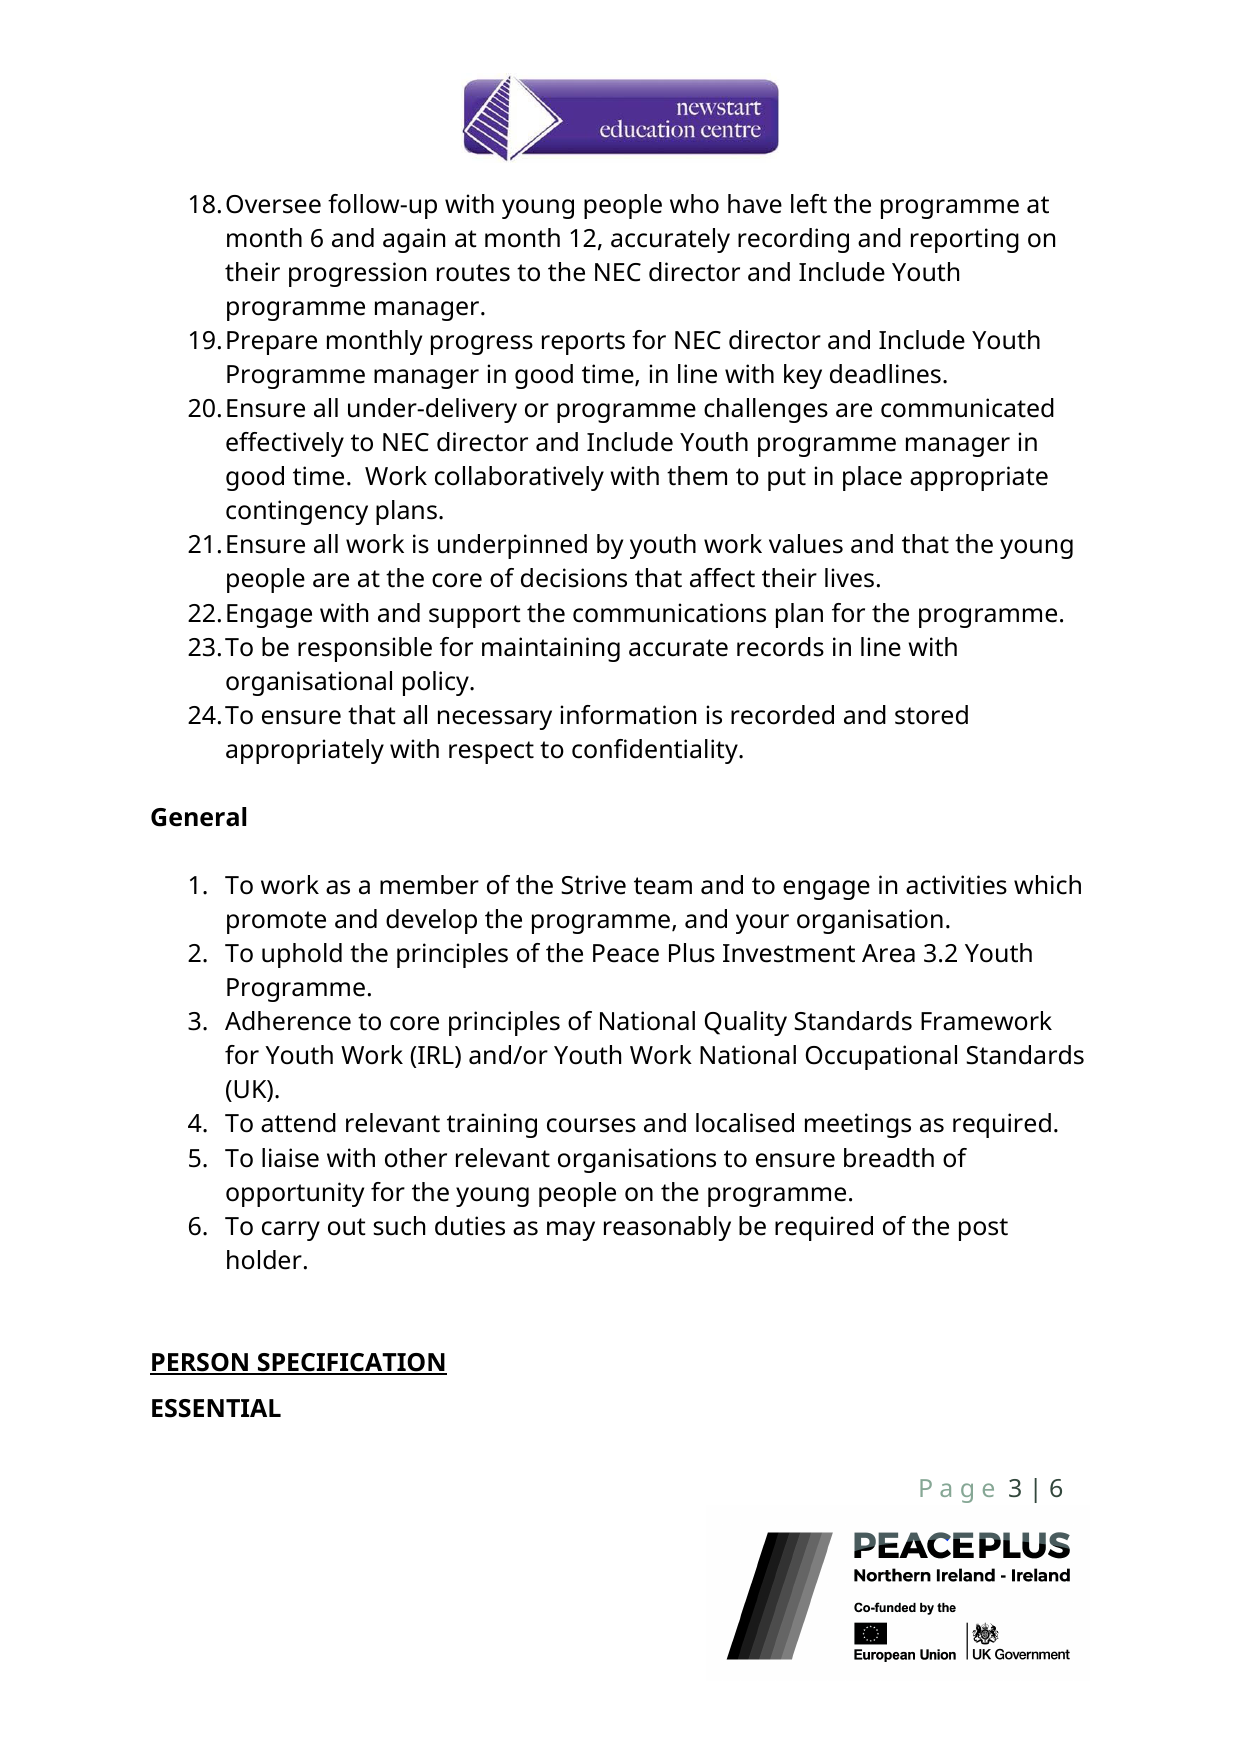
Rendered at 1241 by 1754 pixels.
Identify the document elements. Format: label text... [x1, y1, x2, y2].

text ESSENTIAL [150, 1391, 1090, 1425]
list To liaise with other relevant organisations to ensure breadth of opportunity for the young people on the programme. [187, 1140, 1090, 1208]
list Prepare monthly progress reports for NEC director and Include Youth Programme manager in good time, in line with key deadlines. [187, 323, 1090, 391]
list To carry out such duties as may reasonably be required of the post holder. [187, 1208, 1090, 1276]
text General [150, 799, 1090, 834]
list Ensure all under-delivery or programme challenges are communicated effectively to NEC director and Include Youth programme manager in good time. Work collaboratively with them to put in place appropriate contingency plans. [187, 391, 1090, 527]
list Engage with and support the communications plan for the programme. [187, 595, 1090, 629]
list To be responsible for maintaining accurate records in line with organisational policy. [187, 629, 1090, 697]
list To uphold the principles of the Peace Plus Investment Area 3.2 Youth Programme. [187, 936, 1090, 1004]
subtitle PERSON SPECIFICATION [150, 1344, 1090, 1379]
list To attend relevant training courses and localised meetings as required. [187, 1106, 1090, 1140]
list To ensure that all necessary information is recorded and stored appropriately with respect to confidentiality. [187, 697, 1090, 766]
list To work as a member of the Strive team and to engage in activities which promote and develop the programme, and your organisation. [187, 868, 1090, 936]
list Adherence to core principles of National Quality Standards Framework for Youth Work (IRL) and/or Youth Work National Occupational Standards (UK). [187, 1004, 1090, 1106]
picture [460, 73, 780, 163]
picture [705, 1505, 1091, 1681]
list Oversee follow-up with young people who have left the programme at month 6 and again at month 12, accurately recording and reporting on their progression routes to the NEC director and Include Youth programme manager. [187, 186, 1090, 323]
list Ensure all work is underpinned by youth work values and that the young people are at the core of decisions that affect their lives. [187, 527, 1090, 595]
